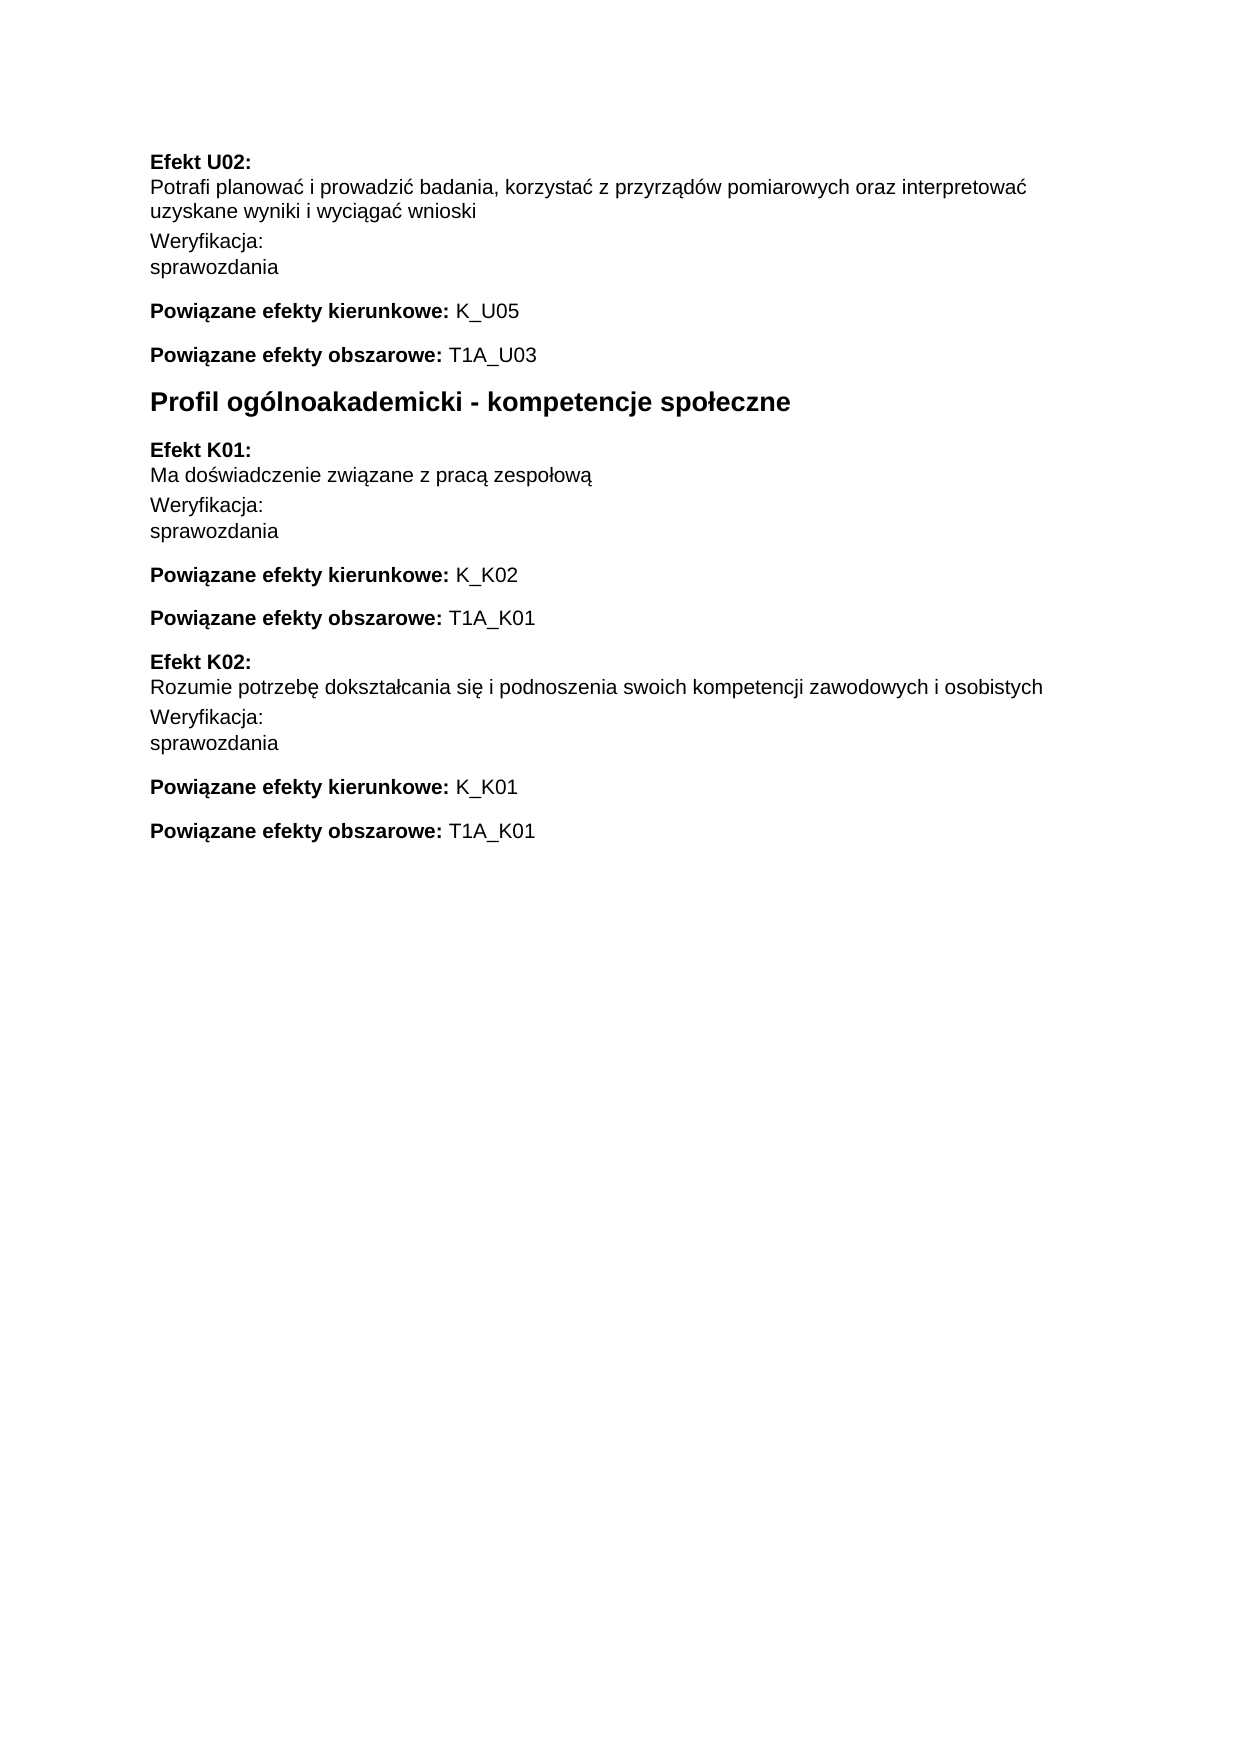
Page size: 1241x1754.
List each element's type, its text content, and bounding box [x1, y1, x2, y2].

text Powiązane efekty kierunkowe: K_K01 [150, 775, 1090, 799]
text Powiązane efekty obszarowe: T1A_U03 [150, 343, 1090, 367]
text Weryfikacja: [150, 493, 1090, 517]
text Weryfikacja: [150, 229, 1090, 253]
text Powiązane efekty obszarowe: T1A_K01 [150, 606, 1090, 630]
text Efekt K01: [150, 437, 1090, 461]
text sprawozdania [150, 731, 1090, 755]
text Powiązane efekty obszarowe: T1A_K01 [150, 819, 1090, 843]
text Powiązane efekty kierunkowe: K_U05 [150, 299, 1090, 323]
text Efekt U02: [150, 150, 1090, 174]
text sprawozdania [150, 519, 1090, 543]
text Weryfikacja: [150, 705, 1090, 729]
text Ma doświadczenie związane z pracą zespołową [150, 462, 1090, 486]
text Efekt K02: [150, 650, 1090, 674]
text Potrafi planować i prowadzić badania, korzystać z przyrządów pomiarowych oraz interpretować uzyskane wyniki i wyciągać wnioski [150, 175, 1090, 223]
text Rozumie potrzebę dokształcania się i podnoszenia swoich kompetencji zawodowych i osobistych [150, 675, 1090, 699]
subtitle Profil ogólnoakademicki - kompetencje społeczne [150, 386, 1090, 418]
text Powiązane efekty kierunkowe: K_K02 [150, 562, 1090, 586]
text sprawozdania [150, 255, 1090, 279]
